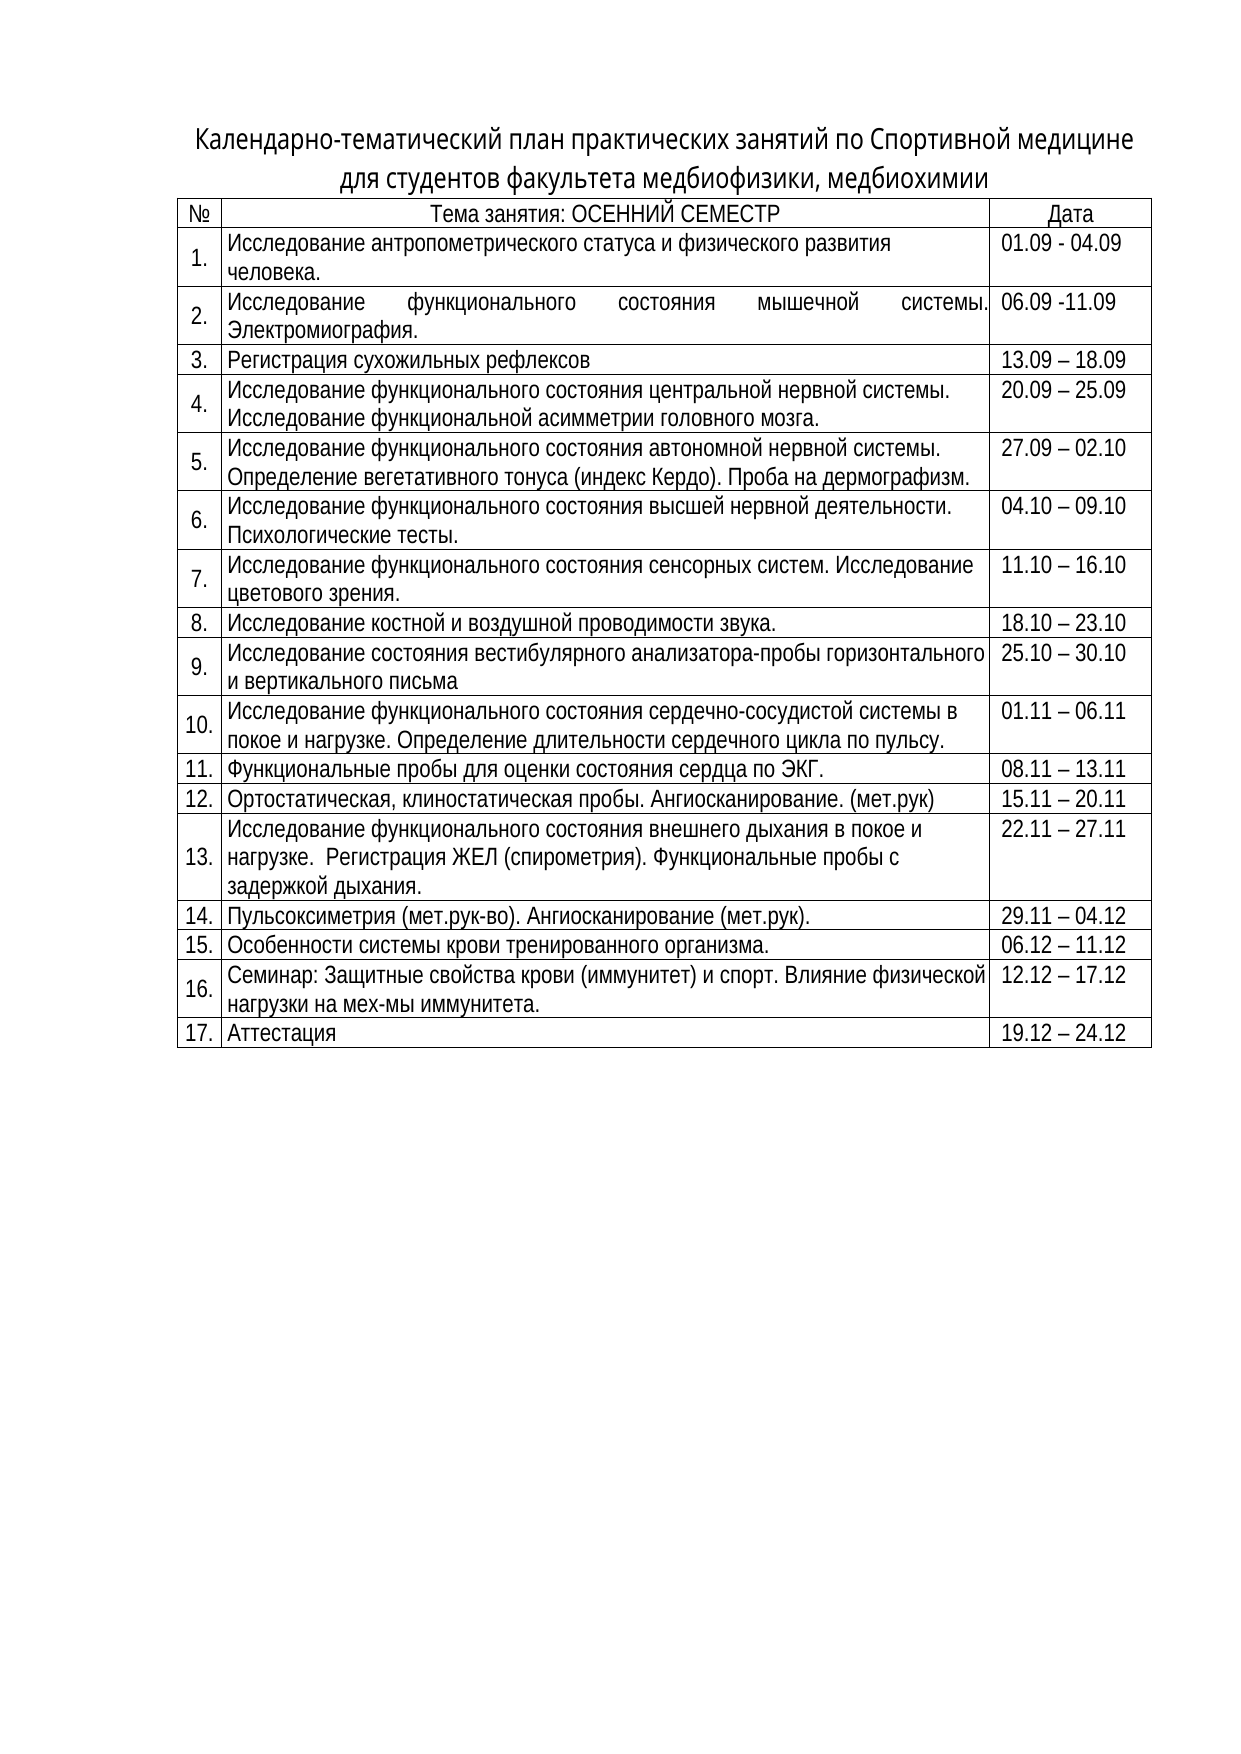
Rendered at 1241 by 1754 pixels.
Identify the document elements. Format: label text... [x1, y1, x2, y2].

table_cell 20.09 – 25.09 [990, 375, 1151, 432]
table_cell 6. [178, 491, 221, 548]
table_cell 3. [178, 345, 221, 373]
table_cell 29.11 – 04.12 [990, 901, 1151, 929]
table_cell Семинар: Защитные свойства крови (иммунитет) и спорт. Влияние физической нагрузки на мех-мы иммунитета. [222, 960, 989, 1017]
table_cell Регистрация сухожильных рефлексов [222, 345, 989, 373]
table_cell 06.12 – 11.12 [990, 930, 1151, 959]
table_cell Исследование антропометрического статуса и физического развития человека. [222, 228, 989, 286]
table_cell Аттестация [222, 1018, 989, 1047]
table_cell Исследование функционального состояния центральной нервной системы. Исследование функциональной асимметрии головного мозга. [222, 375, 989, 432]
table_cell Исследование костной и воздушной проводимости звука. [222, 608, 989, 637]
table_header Дата [990, 199, 1151, 227]
table_cell 13. [178, 814, 221, 899]
table_cell 11. [178, 754, 221, 783]
table_cell 15. [178, 930, 221, 959]
table_cell 06.09 -11.09 [990, 287, 1151, 344]
table_cell 27.09 – 02.10 [990, 433, 1151, 490]
table_cell Пульсоксиметрия (мет.рук-во). Ангиосканирование (мет.рук). [222, 901, 989, 929]
table_cell 18.10 – 23.10 [990, 608, 1151, 637]
text Календарно-тематический план практических занятий по Спортивной медицине для студентов факультета медбиофизики, медбиохимии [177, 118, 1152, 197]
table_cell 5. [178, 433, 221, 490]
table_cell 25.10 – 30.10 [990, 638, 1151, 695]
table_cell 12.12 – 17.12 [990, 960, 1151, 1017]
table_header № [178, 199, 221, 227]
table_cell 7. [178, 550, 221, 607]
table_cell Исследование функционального состояния высшей нервной деятельности. Психологические тесты. [222, 491, 989, 548]
table_cell Исследование функционального состояния автономной нервной системы. Определение вегетативного тонуса (индекс Кердо). Проба на дермографизм. [222, 433, 989, 490]
table_cell 12. [178, 784, 221, 813]
table_cell Исследование функционального состояния мышечной системы. Электромиография. [222, 287, 989, 344]
table_cell Исследование функционального состояния внешнего дыхания в покое и нагрузке. Регистрация ЖЕЛ (спирометрия). Функциональные пробы с задержкой дыхания. [222, 814, 989, 899]
table_cell 13.09 – 18.09 [990, 345, 1151, 373]
table_cell 1. [178, 228, 221, 286]
table_cell Функциональные пробы для оценки состояния сердца по ЭКГ. [222, 754, 989, 783]
table_cell 01.11 – 06.11 [990, 696, 1151, 753]
table_cell 2. [178, 287, 221, 344]
table_cell 15.11 – 20.11 [990, 784, 1151, 813]
table_cell Исследование функционального состояния сенсорных систем. Исследование цветового зрения. [222, 550, 989, 607]
table_cell 10. [178, 696, 221, 753]
table_cell 08.11 – 13.11 [990, 754, 1151, 783]
table_cell Исследование функционального состояния сердечно-сосудистой системы в покое и нагрузке. Определение длительности сердечного цикла по пульсу. [222, 696, 989, 753]
table_cell 19.12 – 24.12 [990, 1018, 1151, 1047]
table_cell 17. [178, 1018, 221, 1047]
table_cell 14. [178, 901, 221, 929]
table_cell 8. [178, 608, 221, 637]
table_cell 16. [178, 960, 221, 1017]
table_cell Особенности системы крови тренированного организма. [222, 930, 989, 959]
table_cell 4. [178, 375, 221, 432]
table_cell 9. [178, 638, 221, 695]
table_cell Исследование состояния вестибулярного анализатора-пробы горизонтального и вертикального письма [222, 638, 989, 695]
table_cell 11.10 – 16.10 [990, 550, 1151, 607]
table_cell Ортостатическая, клиностатическая пробы. Ангиосканирование. (мет.рук) [222, 784, 989, 813]
table_cell 22.11 – 27.11 [990, 814, 1151, 899]
table_cell 01.09 - 04.09 [990, 228, 1151, 286]
table_header Тема занятия: ОСЕННИЙ СЕМЕСТР [222, 199, 989, 227]
table_cell 04.10 – 09.10 [990, 491, 1151, 548]
